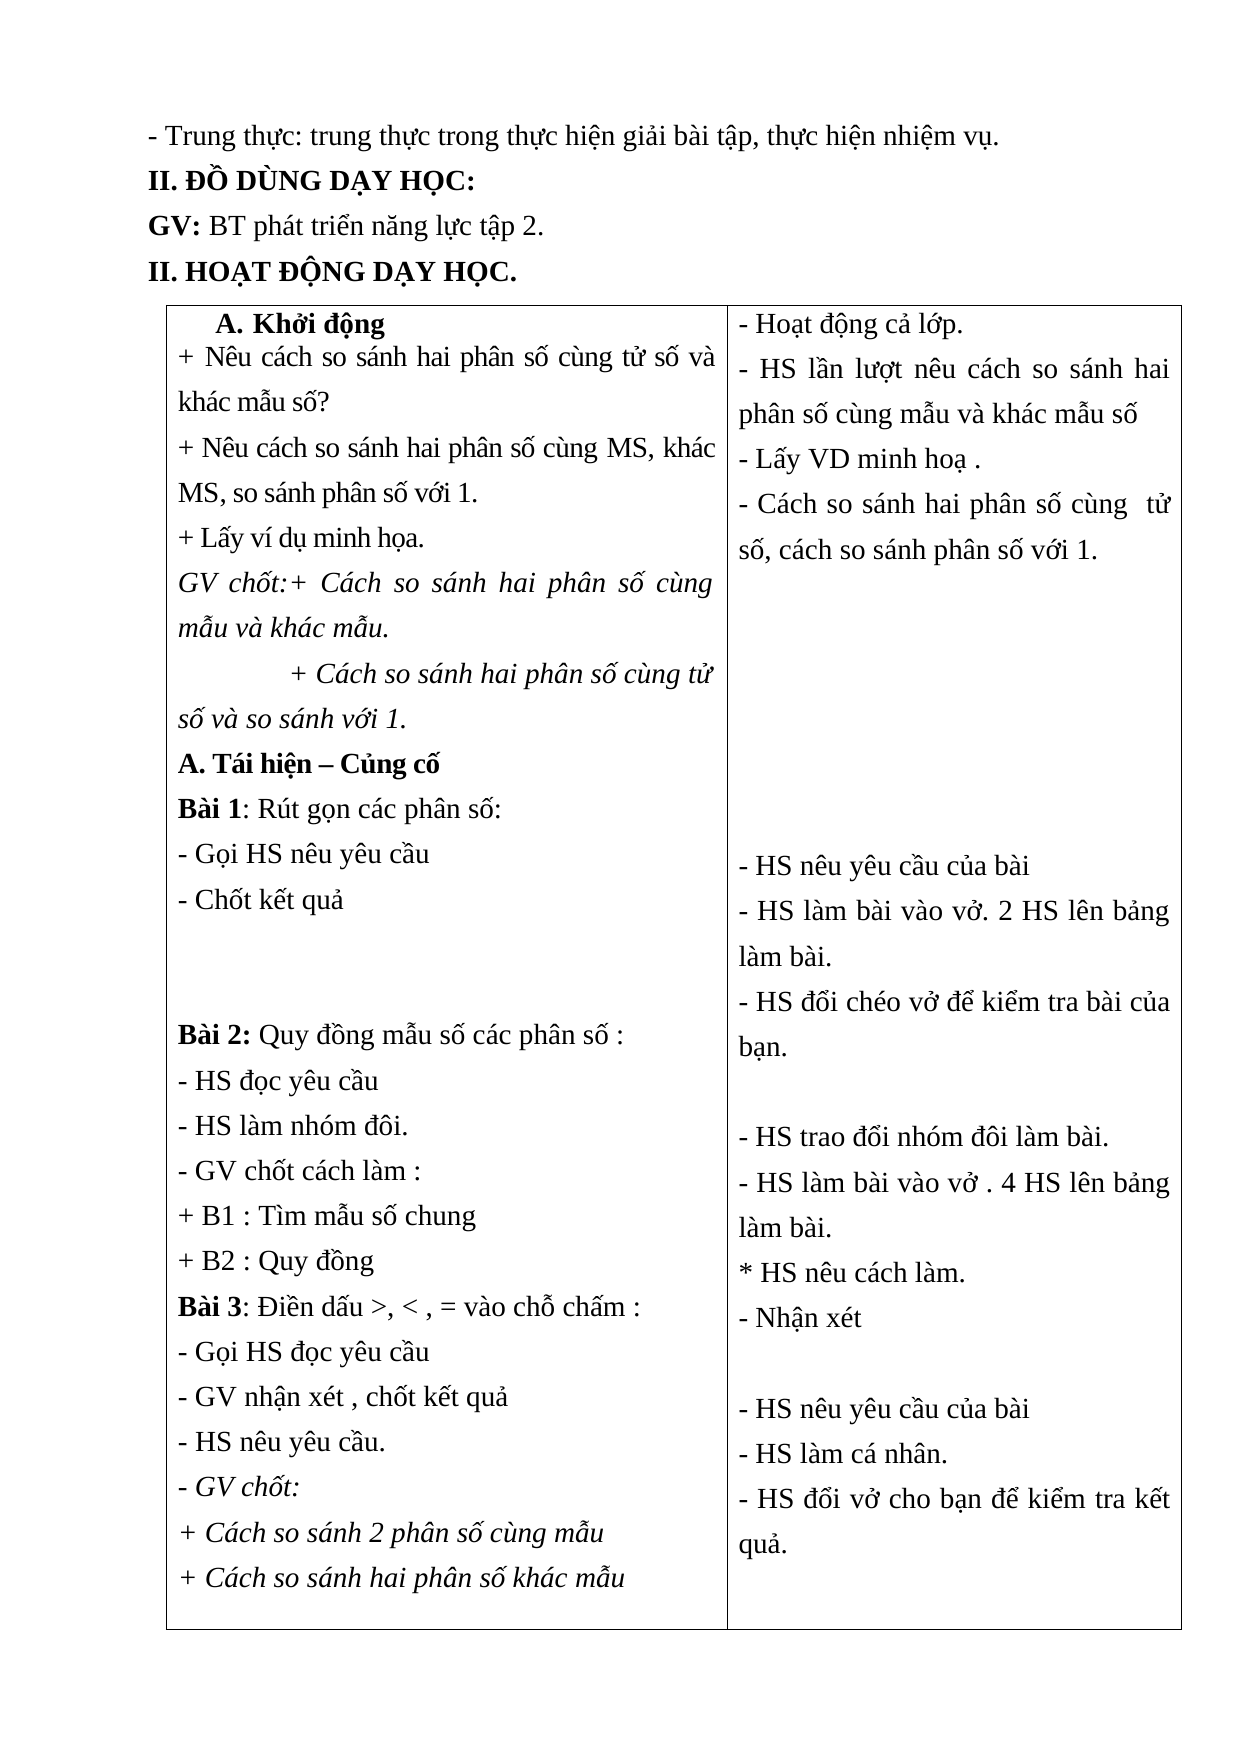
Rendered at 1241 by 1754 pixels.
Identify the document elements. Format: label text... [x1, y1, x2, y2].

text II. ĐỒ DÙNG DẠY HỌC: [148, 163, 1134, 197]
text - Trung thực: trung thực trong thực hiện giải bài tập, thực hiện nhiệm vụ. [148, 118, 1134, 152]
text GV: BT phát triển năng lực tập 2. [148, 208, 1134, 242]
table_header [167, 306, 727, 1629]
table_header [728, 306, 1181, 1629]
text II. HOẠT ĐỘNG DẠY HỌC. [148, 254, 1134, 287]
